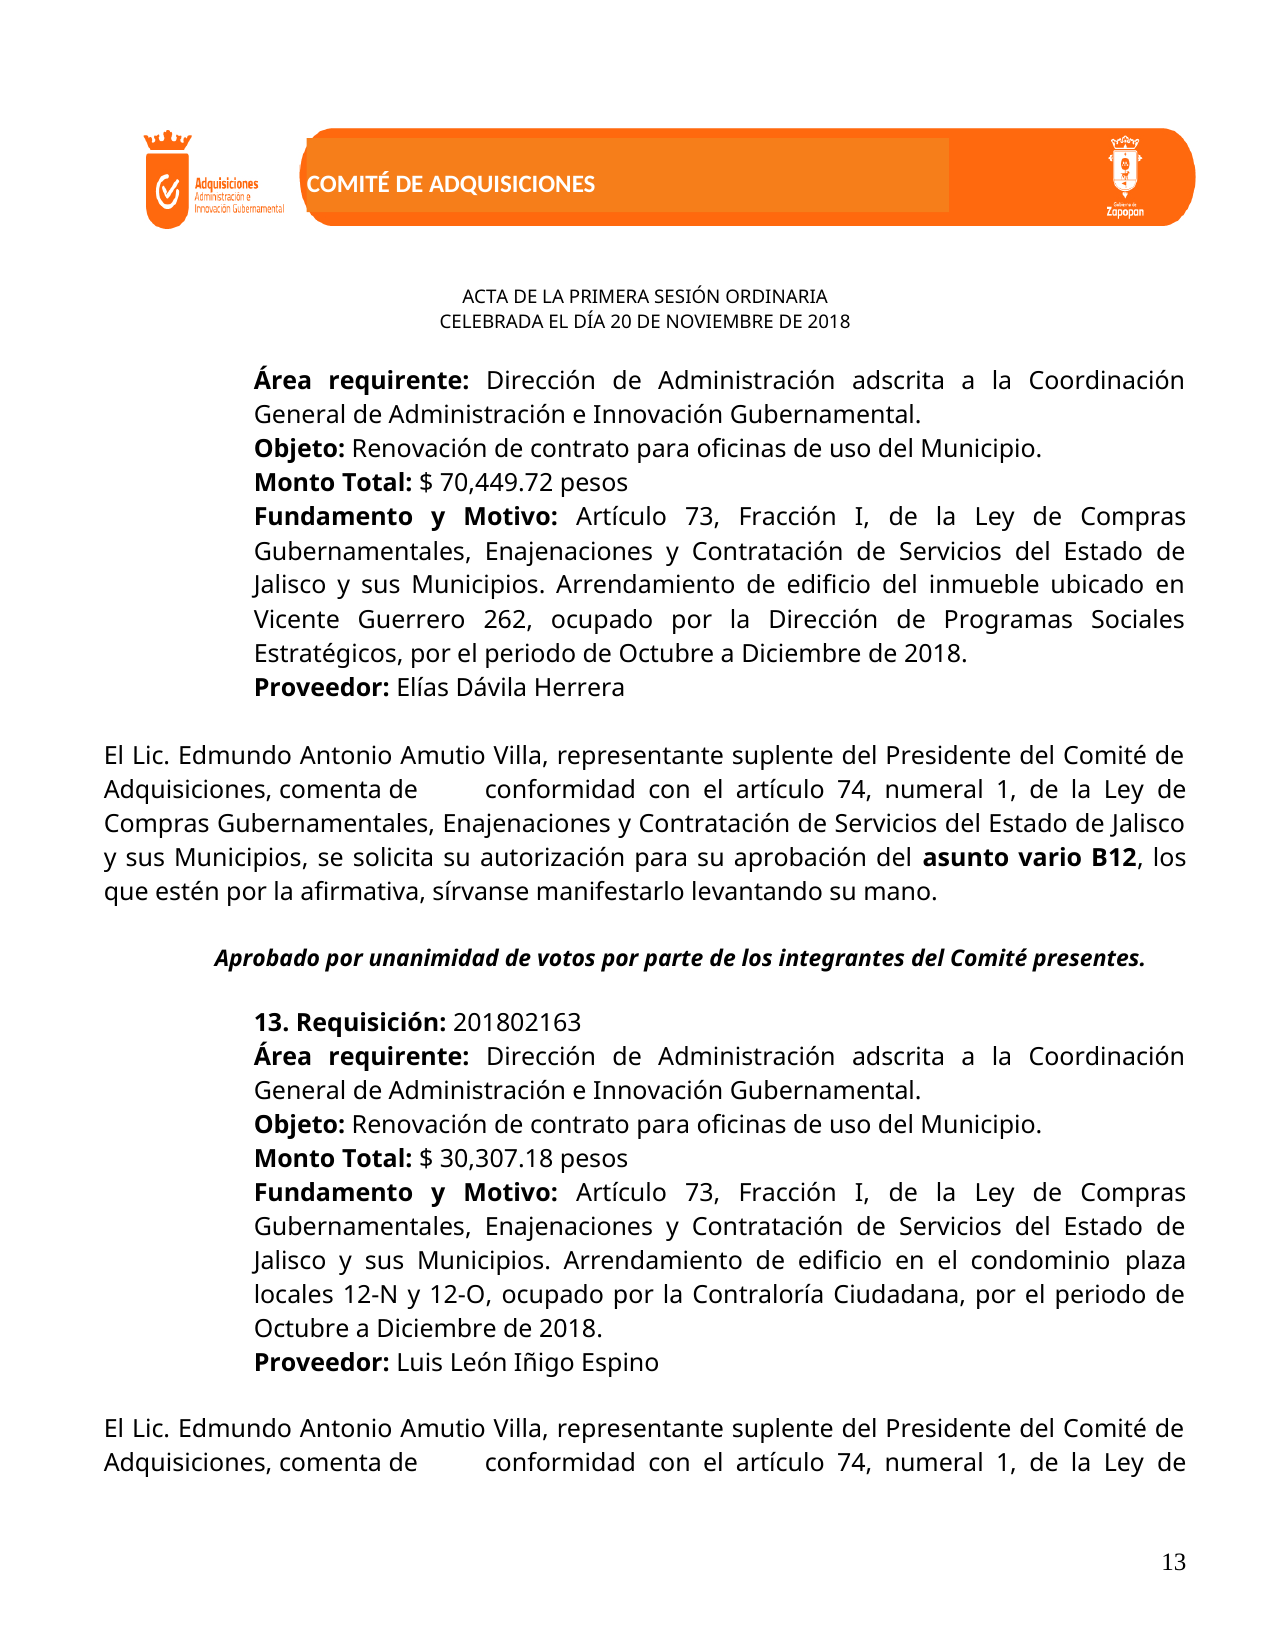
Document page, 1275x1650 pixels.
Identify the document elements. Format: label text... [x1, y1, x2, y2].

text Proveedor: Luis León Iñigo Espino [253, 1345, 1186, 1379]
picture [103, 73, 1224, 284]
text Área requirente: Dirección de Administración adscrita a la Coordinación General de Administración e Innovación Gubernamental. [253, 363, 1186, 431]
text Aprobado por unanimidad de votos por parte de los integrantes del Comité presentes. [177, 942, 1186, 973]
text El Lic. Edmundo Antonio Amutio Villa, representante suplente del Presidente del Comité de Adquisiciones, comenta de conformidad con el artículo 74, numeral 1, de la Ley de Compras Gubernamentales, Enajenaciones y Contratación de Servicios del Estado de Jalisco y sus Municipios, se solicita su autorización para su aprobación del asunto vario B12, los que estén por la afirmativa, sírvanse manifestarlo levantando su mano. [103, 737, 1186, 908]
text Fundamento y Motivo: Artículo 73, Fracción I, de la Ley de Compras Gubernamentales, Enajenaciones y Contratación de Servicios del Estado de Jalisco y sus Municipios. Arrendamiento de edificio en el condominio plaza locales 12-N y 12-O, ocupado por la Contraloría Ciudadana, por el periodo de Octubre a Diciembre de 2018. [253, 1175, 1186, 1345]
text Objeto: Renovación de contrato para oficinas de uso del Municipio. [253, 431, 1186, 465]
text Objeto: Renovación de contrato para oficinas de uso del Municipio. [253, 1107, 1186, 1141]
text Fundamento y Motivo: Artículo 73, Fracción I, de la Ley de Compras Gubernamentales, Enajenaciones y Contratación de Servicios del Estado de Jalisco y sus Municipios. Arrendamiento de edificio del inmueble ubicado en Vicente Guerrero 262, ocupado por la Dirección de Programas Sociales Estratégicos, por el periodo de Octubre a Diciembre de 2018. [253, 499, 1186, 669]
text Monto Total: $ 70,449.72 pesos [253, 465, 1186, 499]
text Área requirente: Dirección de Administración adscrita a la Coordinación General de Administración e Innovación Gubernamental. [253, 1038, 1186, 1107]
text 13. Requisición: 201802163 [253, 1004, 1186, 1038]
text Monto Total: $ 30,307.18 pesos [253, 1141, 1186, 1175]
text Proveedor: Elías Dávila Herrera [253, 669, 1186, 703]
